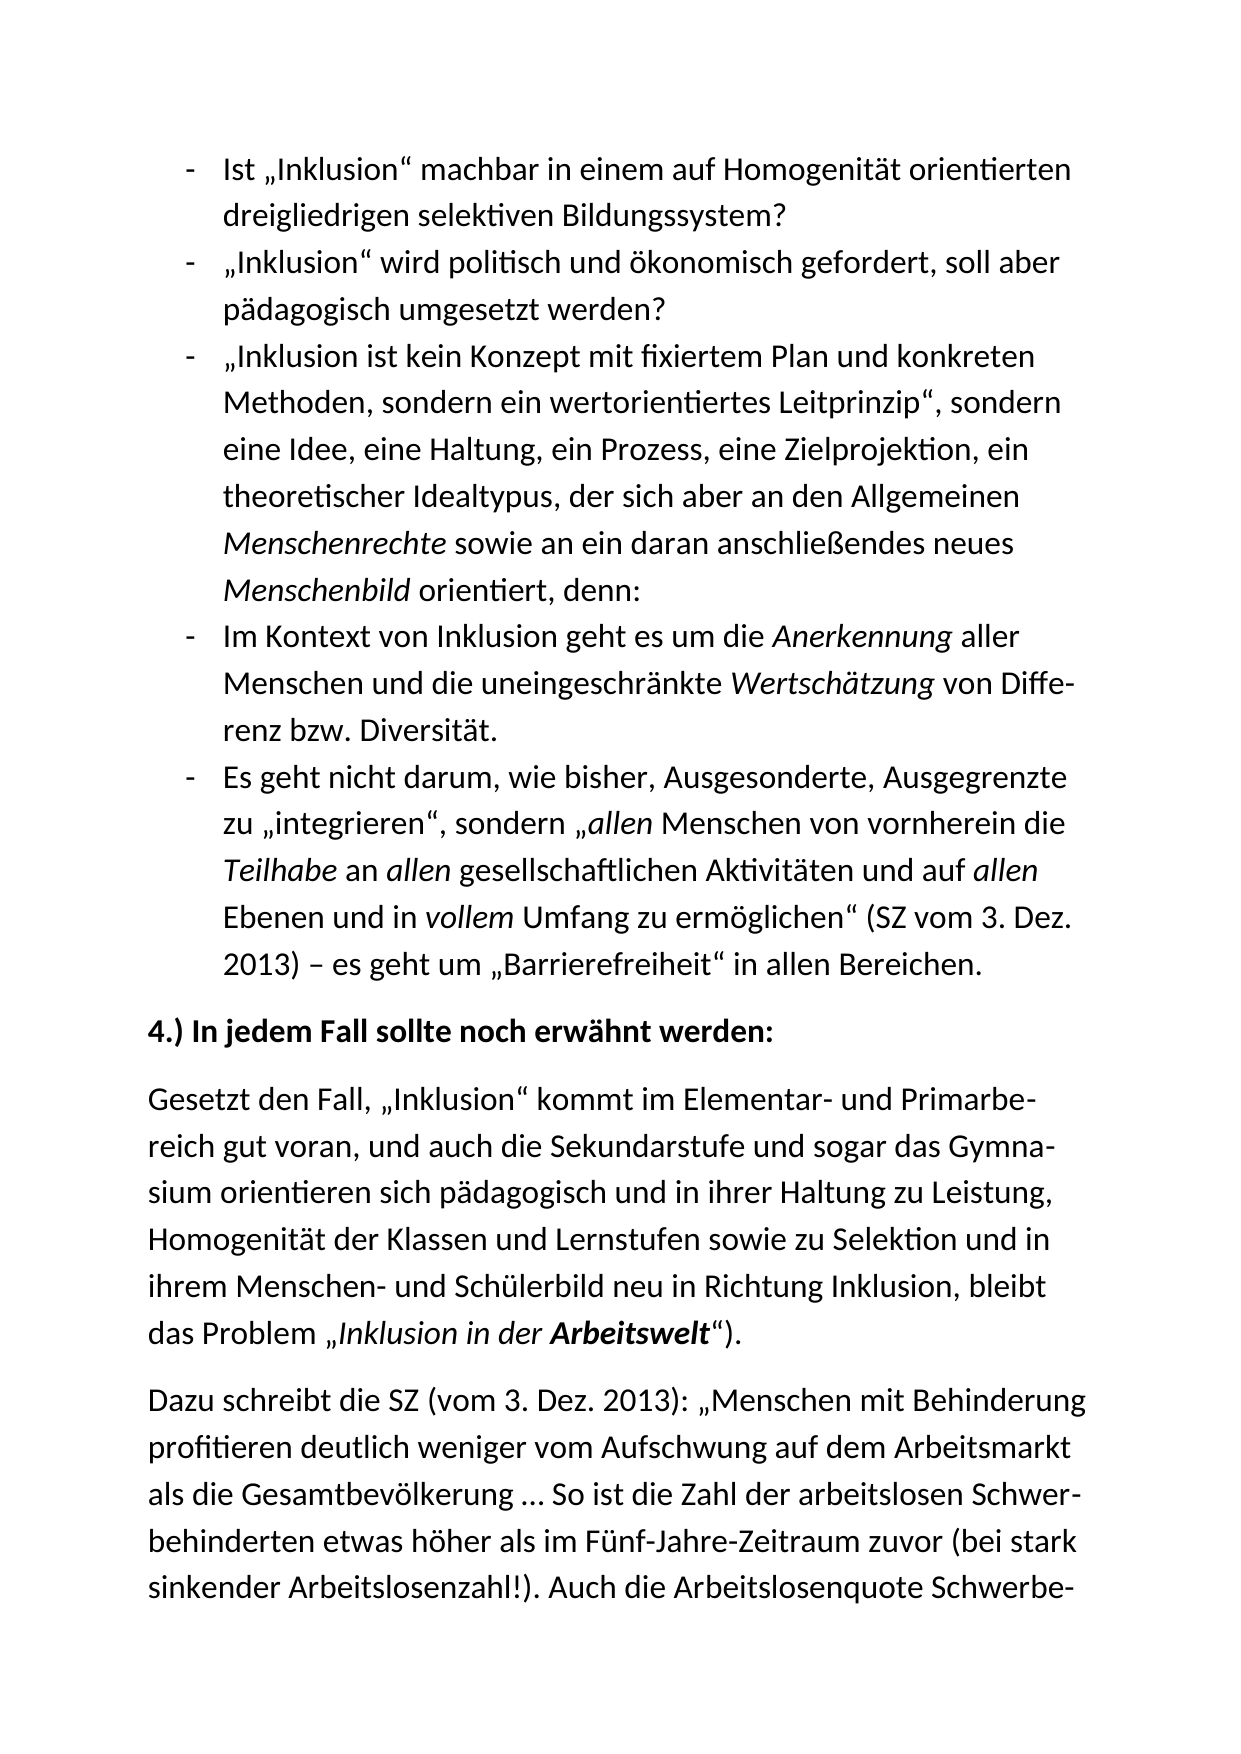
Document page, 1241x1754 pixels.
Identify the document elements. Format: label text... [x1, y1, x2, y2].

list „Inklusion“ wird politisch und ökonomisch gefordert, soll aber pädagogisch umgesetzt werden? [185, 241, 1093, 329]
text Gesetzt den Fall, „Inklusion“ kommt im Elementar- und Primarbereich gut voran, und auch die Sekundarstufe und sogar das Gymnasium orientieren sich pädagogisch und in ihrer Haltung zu Leistung, Homogenität der Klassen und Lernstufen sowie zu Selektion und in ihrem Menschen- und Schülerbild neu in Richtung Inklusion, bleibt das Problem „Inklusion in der Arbeitswelt“). [148, 1078, 1093, 1352]
list „Inklusion ist kein Konzept mit fixiertem Plan und konkreten Methoden, sondern ein wertorientiertes Leitprinzip“, sondern eine Idee, eine Haltung, ein Prozess, eine Zielprojektion, ein theoretischer Idealtypus, der sich aber an den Allgemeinen Menschenrechte sowie an ein daran anschließendes neues Menschenbild orientiert, denn: [185, 335, 1093, 609]
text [148, 1379, 1093, 1607]
text 4.) In jedem Fall sollte noch erwähnt werden: [148, 1010, 1093, 1051]
list Ist „Inklusion“ machbar in einem auf Homogenität orientierten dreigliedrigen selektiven Bildungssystem? [185, 148, 1093, 235]
list Im Kontext von Inklusion geht es um die Anerkennung aller Menschen und die uneingeschränkte Wertschätzung von Differenz bzw. Diversität. [185, 615, 1093, 749]
list Es geht nicht darum, wie bisher, Ausgesonderte, Ausgegrenzte zu „integrieren“, sondern „allen Menschen von vornherein die Teilhabe an allen gesellschaftlichen Aktivitäten und auf allen Ebenen und in vollem Umfang zu ermöglichen“ (SZ vom 3. Dez. 2013) – es geht um „Barrierefreiheit“ in allen Bereichen. [185, 756, 1093, 983]
